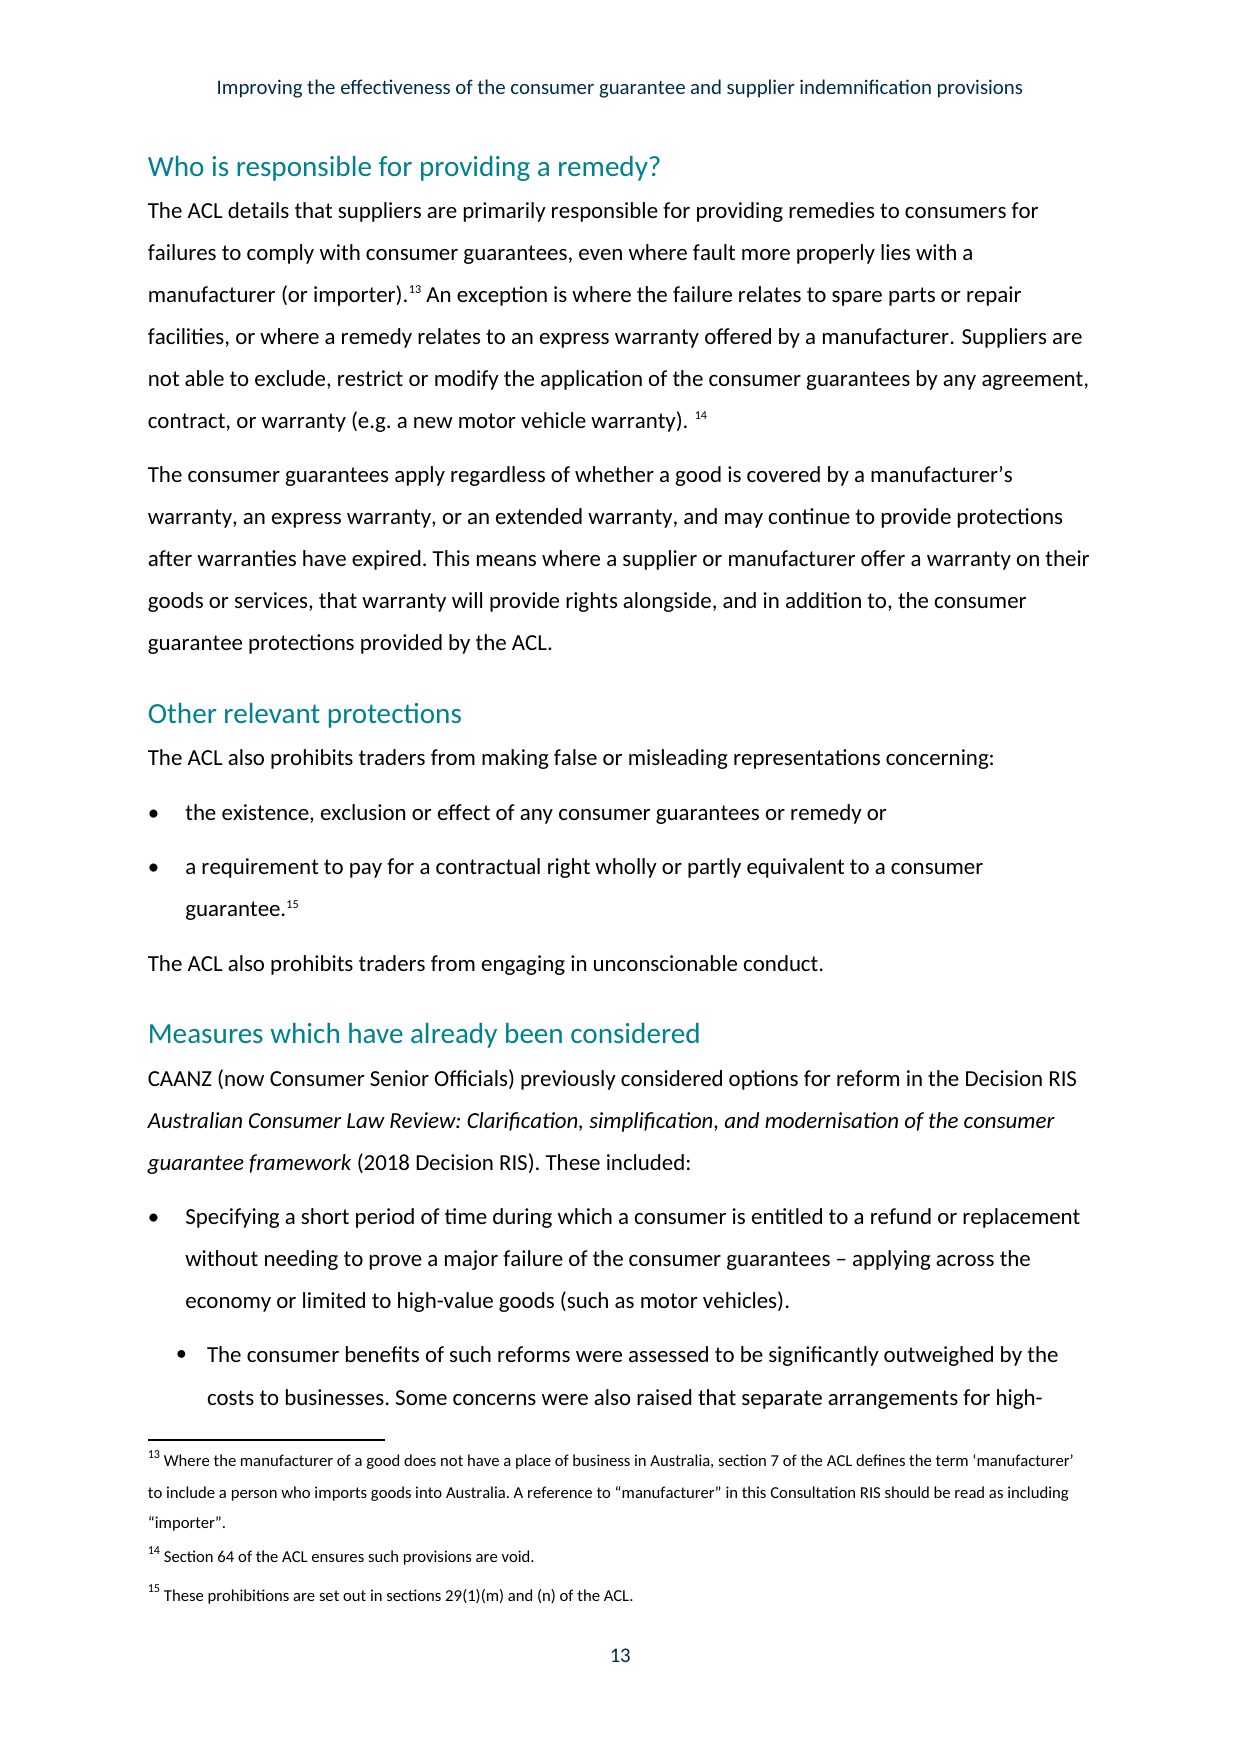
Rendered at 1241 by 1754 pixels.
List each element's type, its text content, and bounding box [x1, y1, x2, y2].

subtitle Measures which have already been considered [148, 1016, 1092, 1051]
text the existence, exclusion or effect of any consumer guarantees or remedy or [148, 798, 1092, 826]
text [177, 1341, 1092, 1411]
text The ACL also prohibits traders from engaging in unconscionable conduct. [148, 949, 1092, 977]
text The ACL also prohibits traders from making false or misleading representations concerning: [148, 743, 1092, 771]
text CAANZ (now Consumer Senior Officials) previously considered options for reform in the Decision RIS Australian Consumer Law Review: Clarification, simplification, and modernisation of the consumer guarantee framework (2018 Decision RIS). These included: [148, 1064, 1092, 1176]
text Specifying a short period of time during which a consumer is entitled to a refund or replacement without needing to prove a major failure of the consumer guarantees – applying across the economy or limited to high-value goods (such as motor vehicles). [148, 1202, 1092, 1314]
text a requirement to pay for a contractual right wholly or partly equivalent to a consumer guarantee. [148, 852, 1092, 922]
subtitle Other relevant protections [148, 695, 1092, 731]
text The consumer guarantees apply regardless of whether a good is covered by a manufacturer’s warranty, an express warranty, or an extended warranty, and may continue to provide protections after warranties have expired. This means where a supplier or manufacturer offer a warranty on their goods or services, that warranty will provide rights alongside, and in addition to, the consumer guarantee protections provided by the ACL. [148, 460, 1092, 656]
text The ACL details that suppliers are primarily responsible for providing remedies to consumers for failures to comply with consumer guarantees, even where fault more properly lies with a manufacturer (or importer). An exception is where the failure relates to spare parts or repair facilities, or where a remedy relates to an express warranty offered by a manufacturer. Suppliers are not able to exclude, restrict or modify the application of the consumer guarantees by any agreement, contract, or warranty (e.g. a new motor vehicle warranty). [148, 196, 1092, 434]
subtitle Who is responsible for providing a remedy? [148, 148, 1092, 183]
